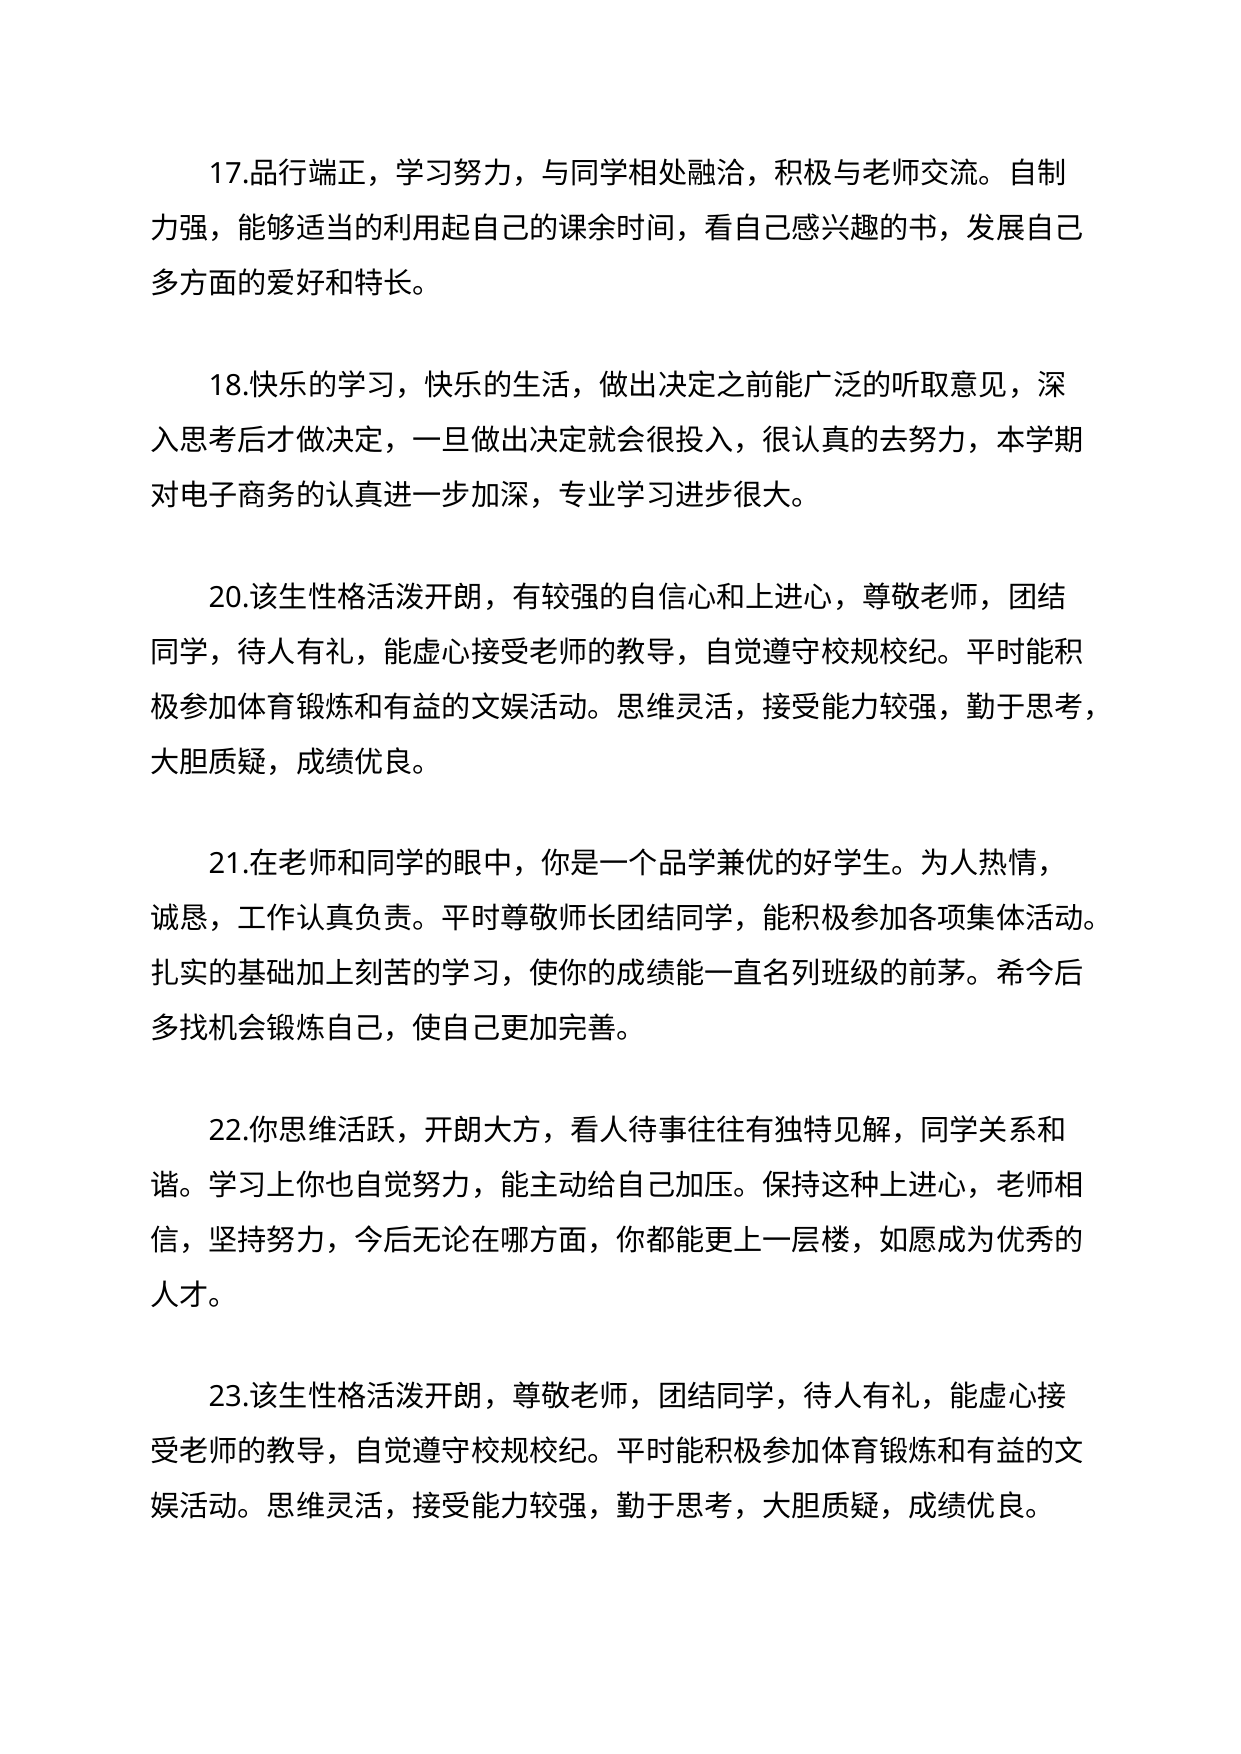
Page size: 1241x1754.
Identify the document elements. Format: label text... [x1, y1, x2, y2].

text 18.快乐的学习，快乐的生活，做出决定之前能广泛的听取意见，深入思考后才做决定，一旦做出决定就会很投入，很认真的去努力，本学期对电子商务的认真进一步加深，专业学习进步很大。 [150, 362, 1090, 514]
text 22.你思维活跃，开朗大方，看人待事往往有独特见解，同学关系和谐。学习上你也自觉努力，能主动给自己加压。保持这种上进心，老师相信，坚持努力，今后无论在哪方面，你都能更上一层楼，如愿成为优秀的人才。 [150, 1106, 1090, 1313]
text 17.品行端正，学习努力，与同学相处融洽，积极与老师交流。自制力强，能够适当的利用起自己的课余时间，看自己感兴趣的书，发展自己多方面的爱好和特长。 [150, 150, 1090, 302]
text 23.该生性格活泼开朗，尊敬老师，团结同学，待人有礼，能虚心接受老师的教导，自觉遵守校规校纪。平时能积极参加体育锻炼和有益的文娱活动。思维灵活，接受能力较强，勤于思考，大胆质疑，成绩优良。 [150, 1373, 1090, 1525]
text 21.在老师和同学的眼中，你是一个品学兼优的好学生。为人热情，诚恳，工作认真负责。平时尊敬师长团结同学，能积极参加各项集体活动。扎实的基础加上刻苦的学习，使你的成绩能一直名列班级的前茅。希今后多找机会锻炼自己，使自己更加完善。 [150, 840, 1090, 1047]
text 20.该生性格活泼开朗，有较强的自信心和上进心，尊敬老师，团结同学，待人有礼，能虚心接受老师的教导，自觉遵守校规校纪。平时能积极参加体育锻炼和有益的文娱活动。思维灵活，接受能力较强，勤于思考，大胆质疑，成绩优良。 [150, 573, 1090, 780]
